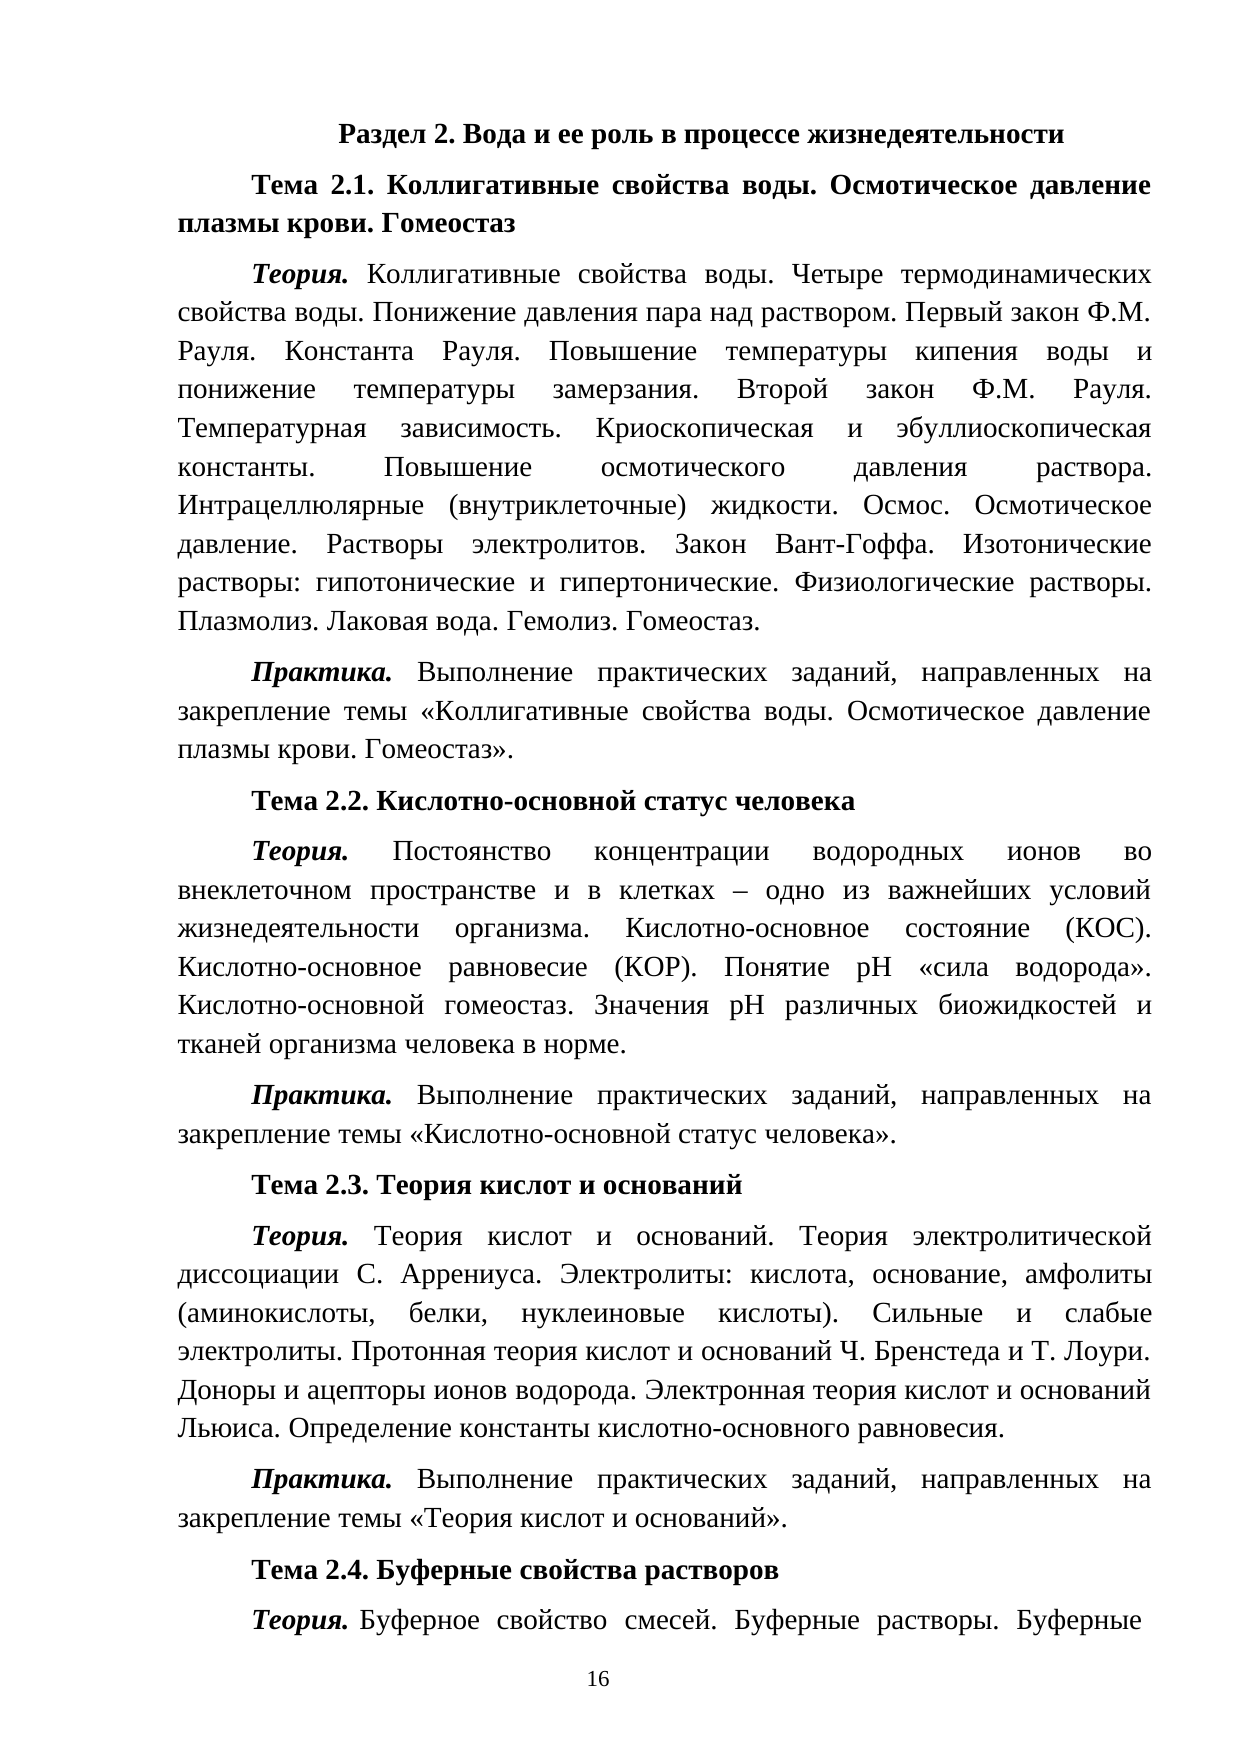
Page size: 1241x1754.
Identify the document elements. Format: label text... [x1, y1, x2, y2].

text Теория. Коллигативные свойства воды. Четыре термодинамических свойства воды. Понижение давления пара над раствором. Первый закон Ф.М. Рауля. Константа Рауля. Повышение температуры кипения воды и понижение температуры замерзания. Второй закон Ф.М. Рауля. Температурная зависимость. Криоскопическая и эбуллиоскопическая константы. Повышение осмотического давления раствора. Интрацеллюлярные (внутриклеточные) жидкости. Осмос. Осмотическое давление. Растворы электролитов. Закон Вант-Гоффа. Изотонические растворы: гипотонические и гипертонические. Физиологические растворы. Плазмолиз. Лаковая вода. Гемолиз. Гомеостаз. [177, 256, 1152, 636]
text Тема 2.1. Коллигативные свойства воды. Осмотическое давление плазмы крови. Гомеостаз [177, 167, 1152, 239]
text Теория. Постоянство концентрации водородных ионов во внеклеточном пространстве и в клетках – одно из важнейших условий жизнедеятельности организма. Кислотно-основное состояние (КОС). Кислотно-основное равновесие (КОР). Понятие pH «сила водорода». Кислотно-основной гомеостаз. Значения pH различных биожидкостей и тканей организма человека в норме. [177, 833, 1152, 1059]
subtitle Тема 2.4. Буферные свойства растворов [251, 1552, 1178, 1585]
text Практика. Выполнение практических заданий, направленных на закрепление темы «Кислотно-основной статус человека». [177, 1077, 1151, 1149]
text Практика. Выполнение практических заданий, направленных на закрепление темы «Теория кислот и оснований». [177, 1462, 1151, 1534]
text Практика. Выполнение практических заданий, направленных на закрепление темы «Коллигативные свойства воды. Осмотическое давление плазмы крови. Гомеостаз». [177, 654, 1152, 765]
text Теория. Теория кислот и оснований. Теория электролитической диссоциации С. Аррениуса. Электролиты: кислота, основание, амфолиты (аминокислоты, белки, нуклеиновые кислоты). Сильные и слабые электролиты. Протонная теория кислот и оснований Ч. Бренстеда и Т. Лоури. Доноры и ацепторы ионов водорода. Электронная теория кислот и оснований Льюиса. Определение константы кислотно-основного равновесия. [177, 1218, 1152, 1444]
subtitle Тема 2.3. Теория кислот и оснований [251, 1167, 1178, 1201]
subtitle Раздел 2. Вода и ее роль в процессе жизнедеятельности [338, 116, 1178, 149]
subtitle Тема 2.2. Кислотно-основной статус человека [251, 783, 1178, 816]
text Теория. Буферное свойство смесей. Буферные растворы. Буферные [251, 1602, 1178, 1636]
